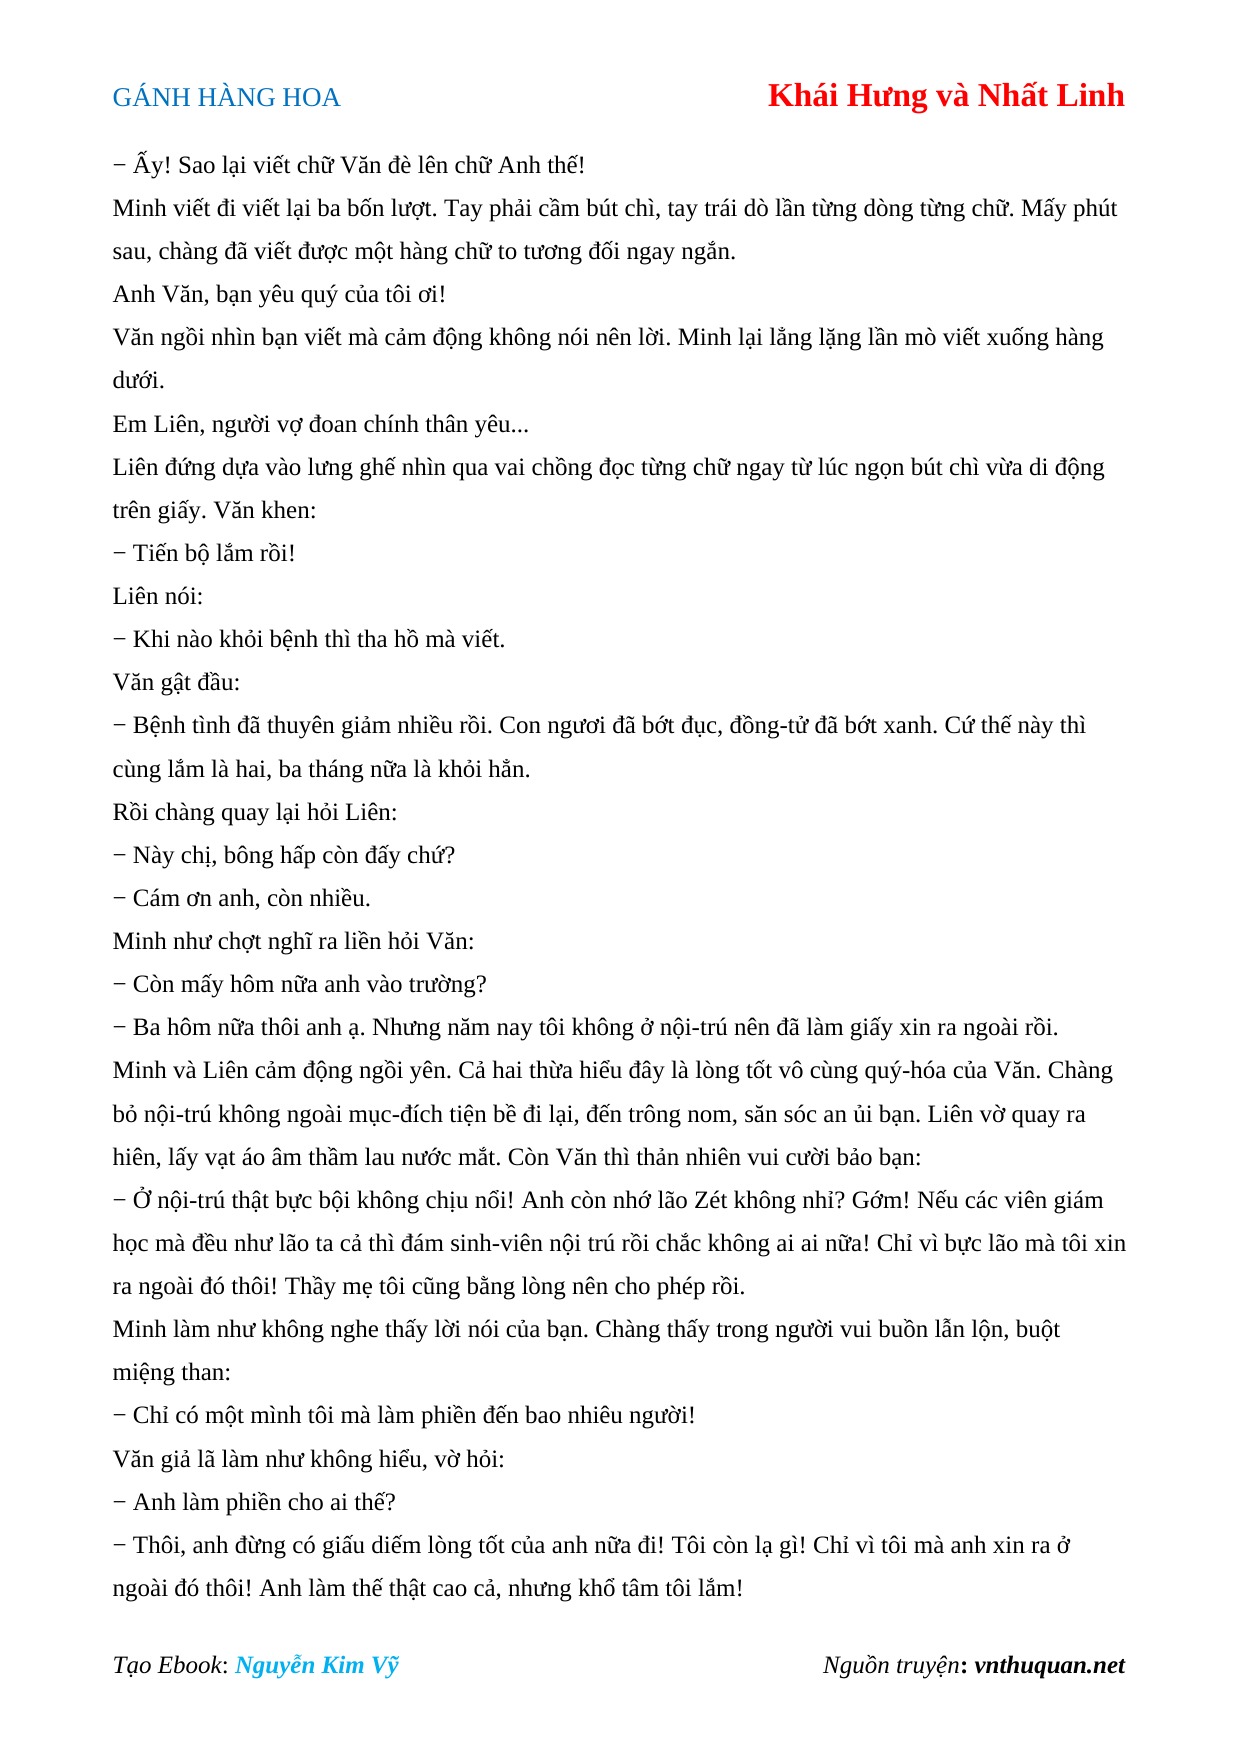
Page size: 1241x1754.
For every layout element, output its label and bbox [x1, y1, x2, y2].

text [112, 150, 1128, 1602]
